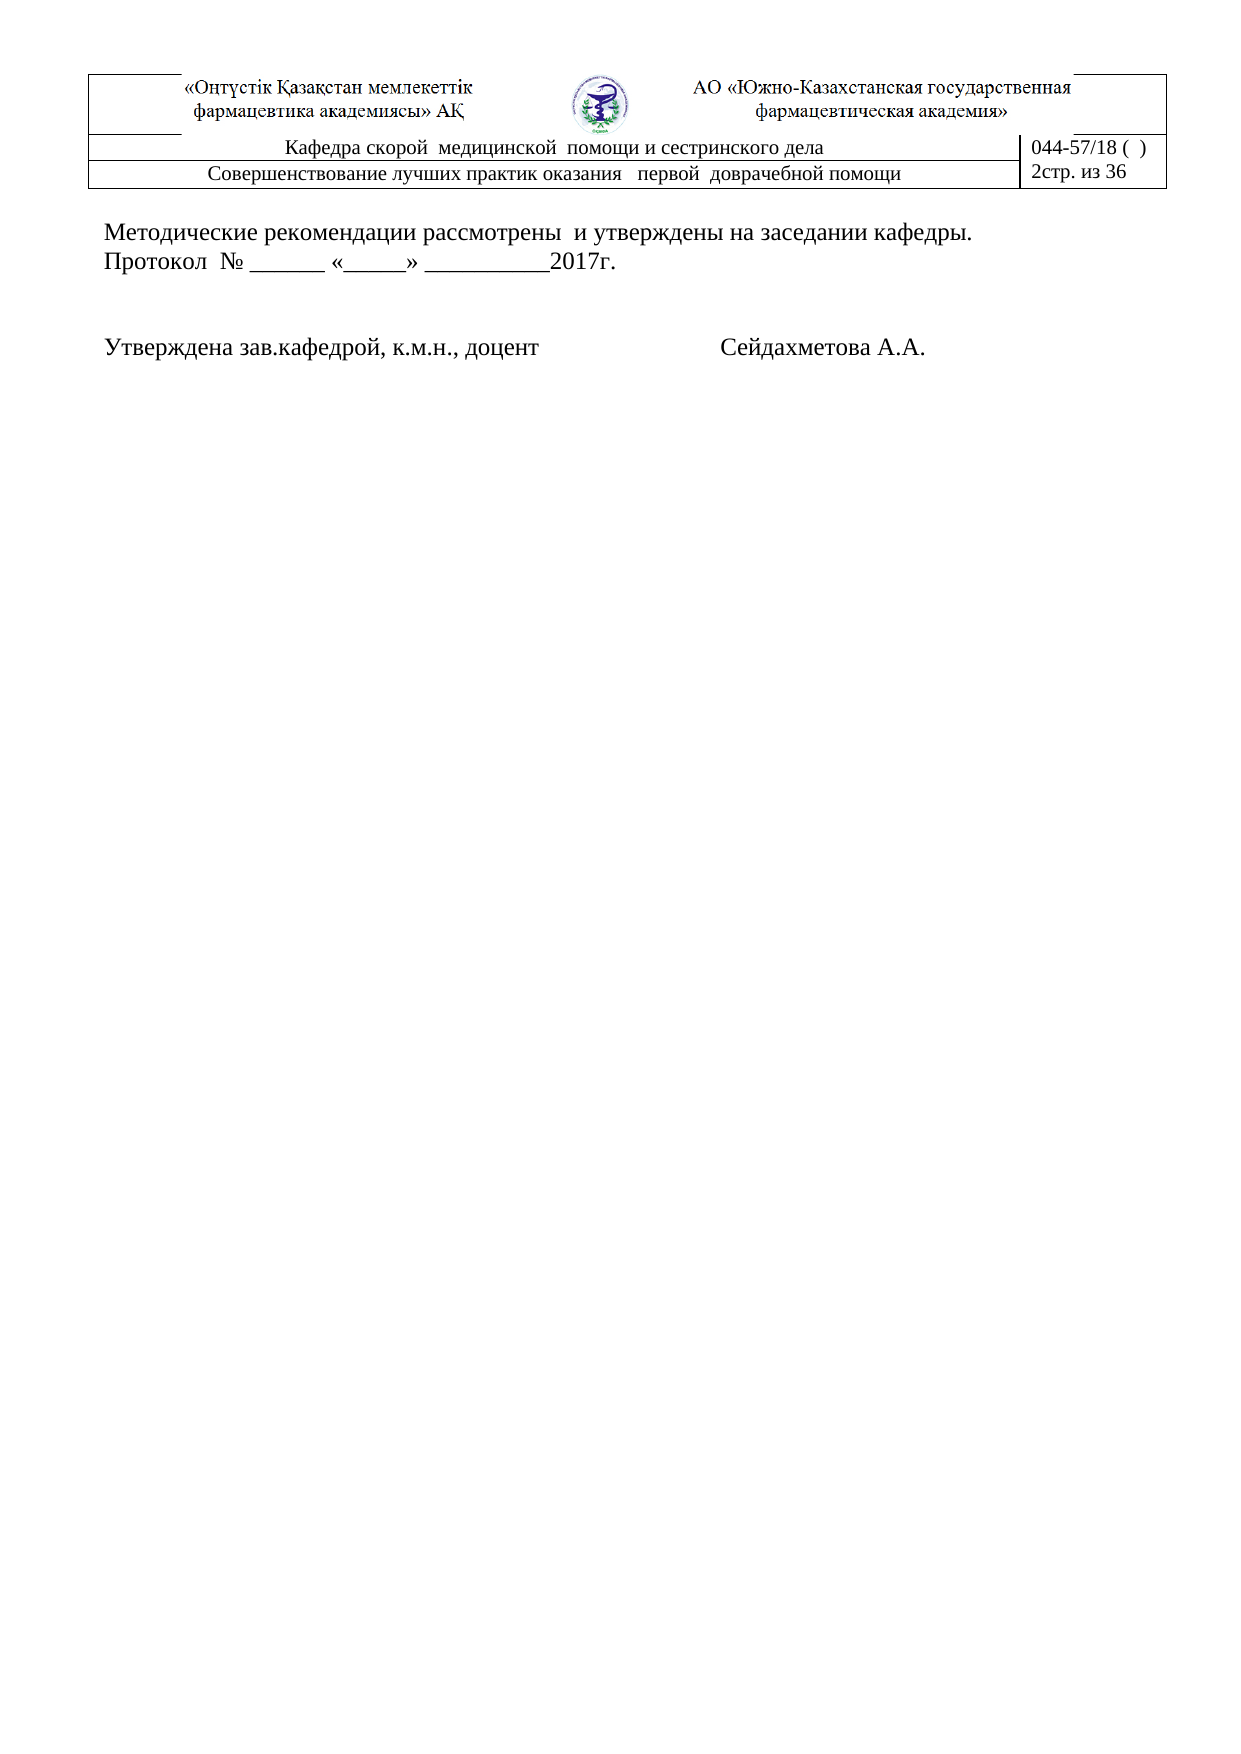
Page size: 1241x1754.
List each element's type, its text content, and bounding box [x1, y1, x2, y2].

picture [181, 74, 1074, 135]
text Протокол № ______ «_____» __________2017г. [103, 246, 1152, 275]
text Методические рекомендации рассмотрены и утверждены на заседании кафедры. [103, 217, 1152, 246]
text Утверждена зав.кафедрой, к.м.н., доцент Сейдахметова А.А. [103, 332, 1152, 361]
